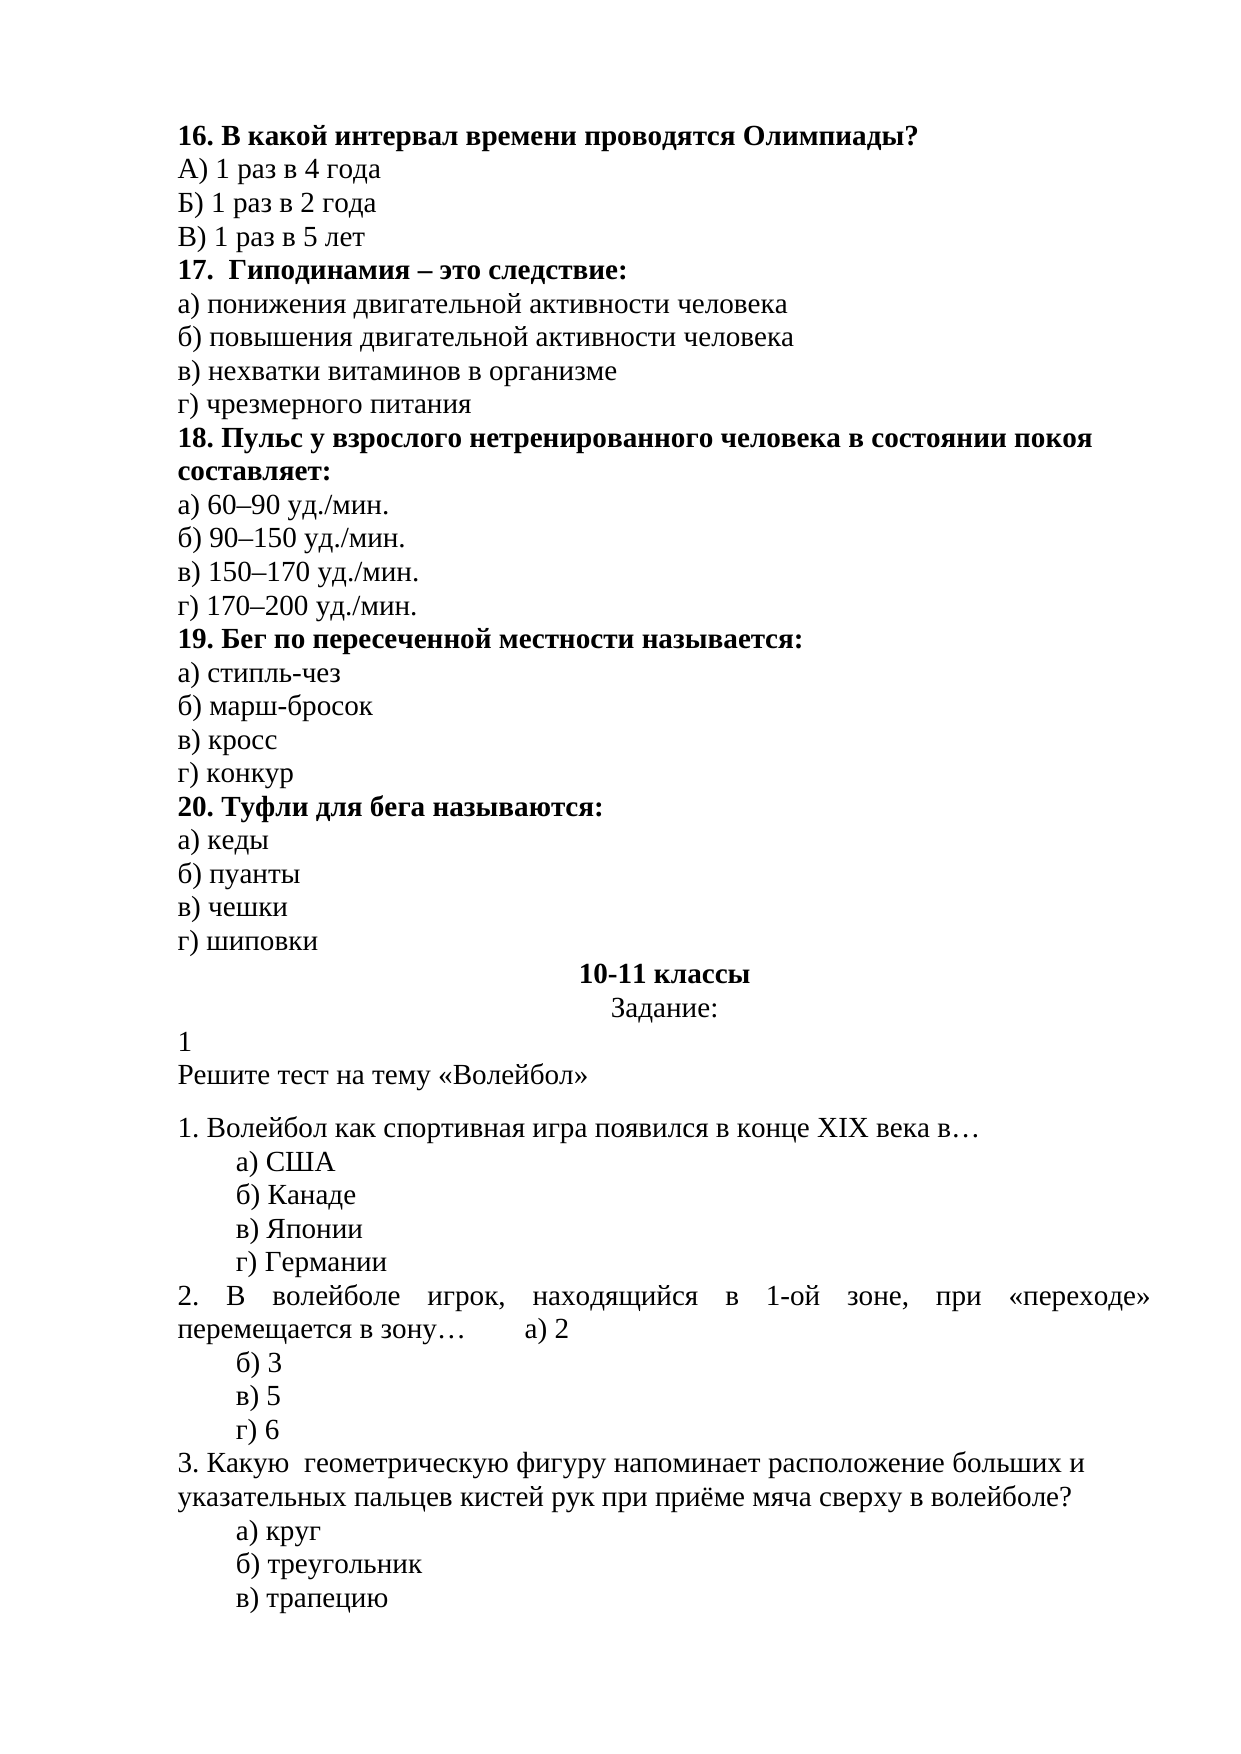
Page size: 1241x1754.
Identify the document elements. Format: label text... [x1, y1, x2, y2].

text в) трапецию [177, 1580, 1152, 1613]
text г) чрезмерного питания [177, 386, 1152, 420]
text Задание: [177, 990, 1152, 1024]
text б) Канаде [177, 1177, 1152, 1211]
text г) 170–200 уд./мин. [177, 588, 1152, 621]
text а) США [177, 1144, 1152, 1177]
text б) треугольник [177, 1546, 1152, 1580]
text г) 6 [177, 1412, 1152, 1446]
text а) круг [177, 1513, 1152, 1546]
text А) 1 раз в 4 года [177, 152, 1152, 185]
text г) конкур [177, 755, 1152, 789]
text а) стипль-чез [177, 655, 1152, 688]
text 3. Какую геометрическую фигуру напоминает расположение больших и указательных пальцев кистей рук при приёме мяча сверху в волейболе? [177, 1446, 1152, 1513]
text г) шиповки [177, 923, 1152, 957]
text б) марш-бросок [177, 688, 1152, 722]
text 20. Туфли для бега называются: [177, 789, 1152, 822]
text б) повышения двигательной активности человека [177, 319, 1152, 353]
text а) 60–90 уд./мин. [177, 487, 1152, 521]
text Решите тест на тему «Волейбол» [177, 1057, 1152, 1091]
text г) Германии [177, 1244, 1152, 1278]
text б) пуанты [177, 856, 1152, 889]
text Б) 1 раз в 2 года [177, 185, 1152, 219]
text в) 5 [177, 1378, 1152, 1412]
text 16. В какой интервал времени проводятся Олимпиады? [177, 118, 1152, 152]
text в) 150–170 уд./мин. [177, 554, 1152, 588]
text в) чешки [177, 889, 1152, 923]
text 1. Волейбол как спортивная игра появился в конце XIX века в… [177, 1110, 1152, 1144]
text 1 [177, 1024, 1152, 1057]
text в) кросс [177, 722, 1152, 755]
text 2. В волейболе игрок, находящийся в 1-ой зоне, при «переходе» перемещается в зону… а) 2 [177, 1278, 1152, 1345]
text 19. Бег по пересеченной местности называется: [177, 621, 1152, 655]
text б) 3 [177, 1345, 1152, 1378]
text В) 1 раз в 5 лет [177, 219, 1152, 252]
text в) Японии [177, 1211, 1152, 1244]
text 18. Пульс у взрослого нетренированного человека в состоянии покоя составляет: [177, 420, 1152, 487]
text б) 90–150 уд./мин. [177, 521, 1152, 554]
text 17. Гиподинамия – это следствие: [177, 252, 1152, 286]
text 10-11 классы [177, 957, 1152, 990]
text а) кеды [177, 822, 1152, 856]
text а) понижения двигательной активности человека [177, 286, 1152, 319]
text в) нехватки витаминов в организме [177, 353, 1152, 386]
